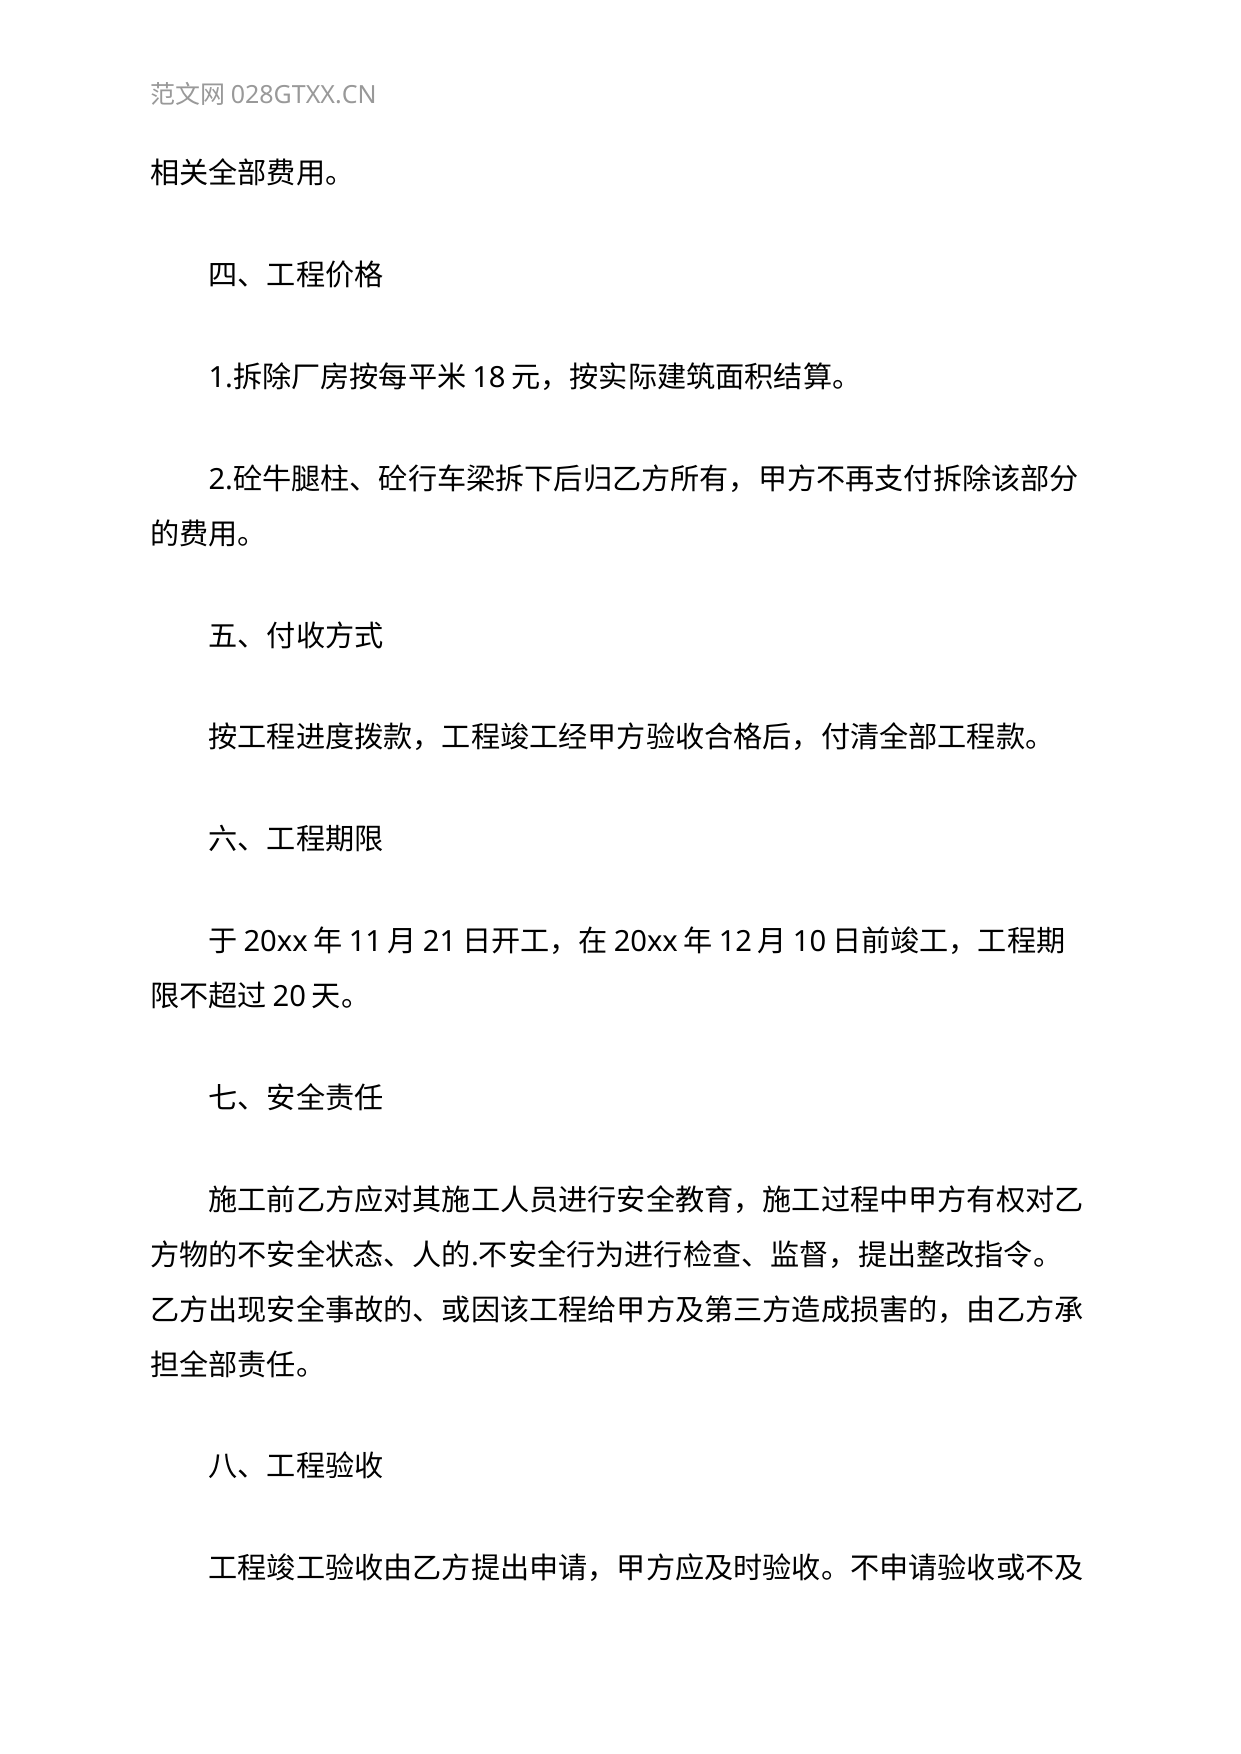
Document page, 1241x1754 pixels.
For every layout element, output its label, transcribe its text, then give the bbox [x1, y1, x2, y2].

text 按工程进度拨款，工程竣工经甲方验收合格后，付清全部工程款。 [150, 714, 1090, 756]
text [150, 150, 1090, 192]
text 施工前乙方应对其施工人员进行安全教育，施工过程中甲方有权对乙方物的不安全状态、人的.不安全行为进行检查、监督，提出整改指令。乙方出现安全事故的、或因该工程给甲方及第三方造成损害的，由乙方承担全部责任。 [150, 1176, 1090, 1383]
text 七、安全责任 [150, 1074, 1090, 1117]
text 1.拆除厂房按每平米18元，按实际建筑面积结算。 [150, 353, 1090, 396]
text 八、工程验收 [150, 1443, 1090, 1485]
text 四、工程价格 [150, 252, 1090, 294]
text 六、工程期限 [150, 816, 1090, 858]
text 于20xx年11月21日开工，在20xx年12月10日前竣工，工程期限不超过20天。 [150, 918, 1090, 1015]
text 五、付收方式 [150, 612, 1090, 654]
text 2.砼牛腿柱、砼行车梁拆下后归乙方所有，甲方不再支付拆除该部分的费用。 [150, 456, 1090, 553]
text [150, 1545, 1090, 1587]
